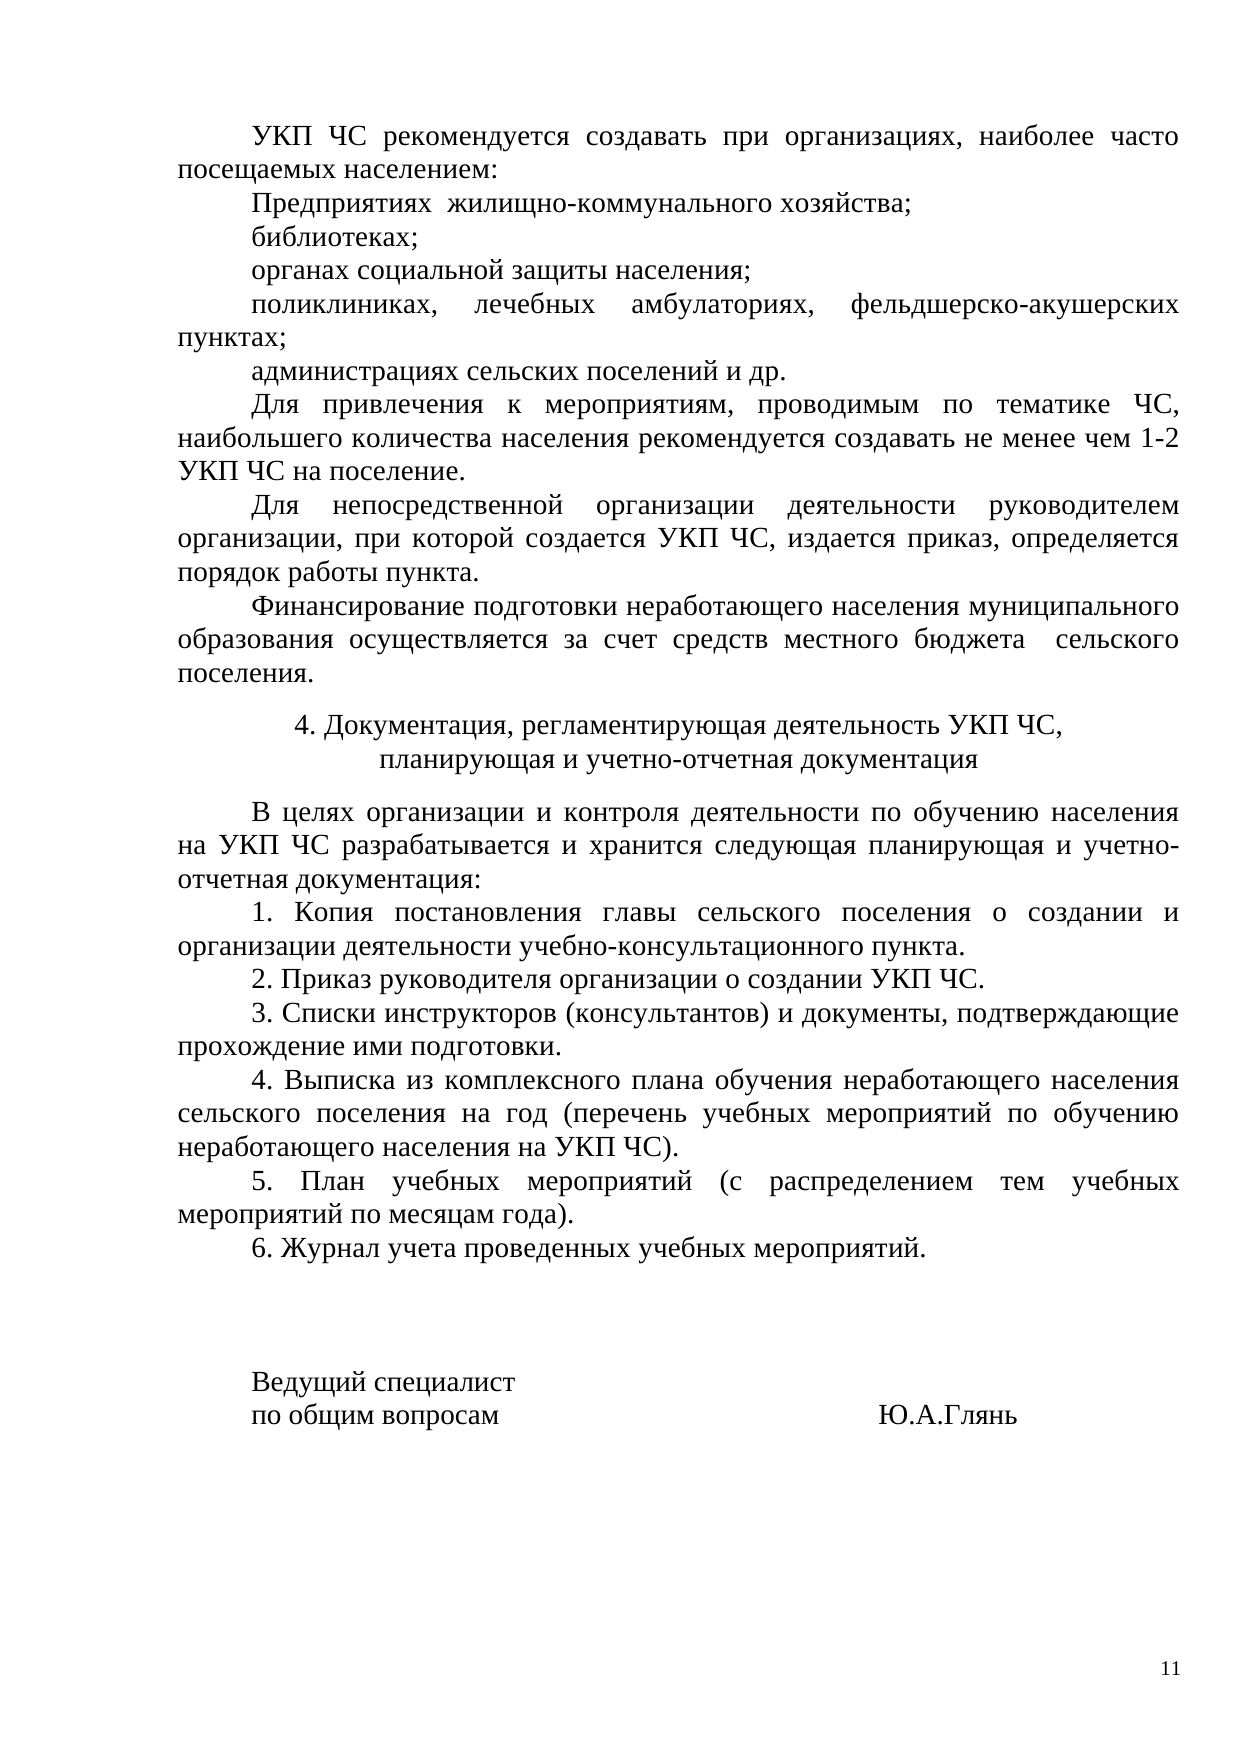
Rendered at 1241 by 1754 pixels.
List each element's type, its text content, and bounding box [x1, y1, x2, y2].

text 3. Списки инструкторов (консультантов) и документы, подтверждающие прохождение ими подготовки. [177, 995, 1181, 1062]
text 6. Журнал учета проведенных учебных мероприятий. [177, 1230, 1181, 1263]
text 2. Приказ руководителя организации о создании УКП ЧС. [177, 961, 1181, 995]
text органах социальной защиты населения; [177, 252, 1181, 286]
text Предприятиях жилищно-коммунального хозяйства; [177, 185, 1181, 219]
text Для непосредственной организации деятельности руководителем организации, при которой создается УКП ЧС, издается приказ, определяется порядок работы пункта. [177, 487, 1181, 588]
text Ведущий специалист [177, 1364, 1181, 1397]
text 5. План учебных мероприятий (с распределением тем учебных мероприятий по месяцам года). [177, 1163, 1181, 1230]
text 4. Выписка из комплексного плана обучения неработающего населения сельского поселения на год (перечень учебных мероприятий по обучению неработающего населения на УКП ЧС). [177, 1062, 1181, 1163]
text Финансирование подготовки неработающего населения муниципального образования осуществляется за счет средств местного бюджета сельского поселения. [177, 588, 1181, 688]
text 4. Документация, регламентирующая деятельность УКП ЧС, [177, 707, 1181, 741]
text УКП ЧС рекомендуется создавать при организациях, наиболее часто посещаемых населением: [177, 118, 1181, 185]
text по общим вопросам Ю.А.Глянь [177, 1397, 1181, 1431]
text В целях организации и контроля деятельности по обучению населения на УКП ЧС разрабатывается и хранится следующая планирующая и учетно-отчетная документация: [177, 794, 1181, 894]
text 1. Копия постановления главы сельского поселения о создании и организации деятельности учебно-консультационного пункта. [177, 894, 1181, 961]
text администрациях сельских поселений и др. [177, 353, 1181, 386]
text поликлиниках, лечебных амбулаториях, фельдшерско-акушерских пунктах; [177, 286, 1181, 353]
text планирующая и учетно-отчетная документация [177, 741, 1181, 774]
text Для привлечения к мероприятиям, проводимым по тематике ЧС, наибольшего количества населения рекомендуется создавать не менее чем 1-2 УКП ЧС на поселение. [177, 386, 1181, 487]
text библиотеках; [177, 219, 1181, 252]
